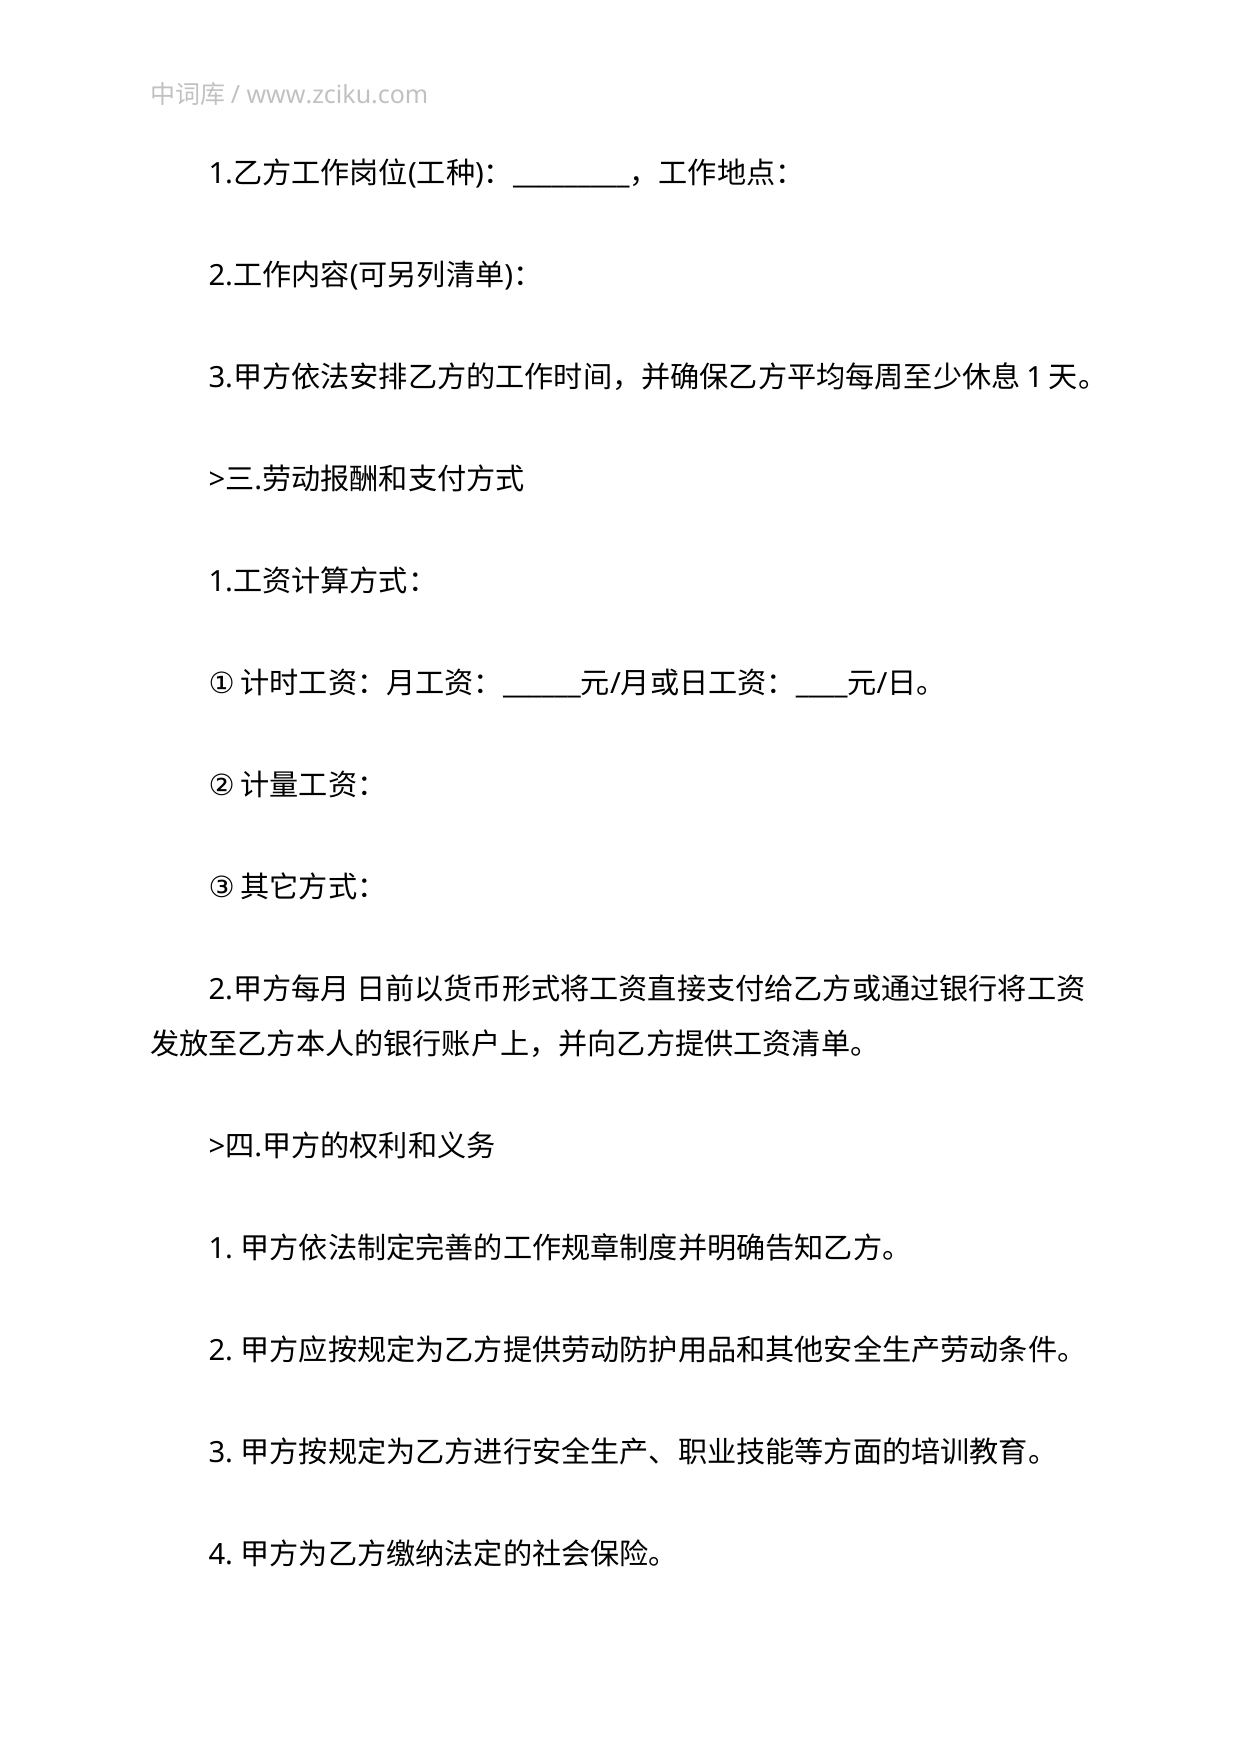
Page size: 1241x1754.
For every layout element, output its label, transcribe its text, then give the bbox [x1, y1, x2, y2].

text ①计时工资：月工资：______元/月或日工资：____元/日。 [150, 660, 1090, 702]
text 2. 甲方应按规定为乙方提供劳动防护用品和其他安全生产劳动条件。 [150, 1327, 1090, 1369]
text 2.甲方每月 日前以货币形式将工资直接支付给乙方或通过银行将工资发放至乙方本人的银行账户上，并向乙方提供工资清单。 [150, 966, 1090, 1063]
text ②计量工资： [150, 762, 1090, 804]
text 4. 甲方为乙方缴纳法定的社会保险。 [150, 1531, 1090, 1573]
text 1.工资计算方式： [150, 558, 1090, 600]
text 1.乙方工作岗位(工种)：_________，工作地点： [150, 150, 1090, 192]
text >四.甲方的权利和义务 [150, 1123, 1090, 1165]
text 3. 甲方按规定为乙方进行安全生产、职业技能等方面的培训教育。 [150, 1428, 1090, 1471]
text ③其它方式： [150, 864, 1090, 906]
text 1. 甲方依法制定完善的工作规章制度并明确告知乙方。 [150, 1224, 1090, 1267]
text 3.甲方依法安排乙方的工作时间，并确保乙方平均每周至少休息1天。 [150, 354, 1090, 396]
text 2.工作内容(可另列清单)： [150, 252, 1090, 294]
text >三.劳动报酬和支付方式 [150, 456, 1090, 498]
